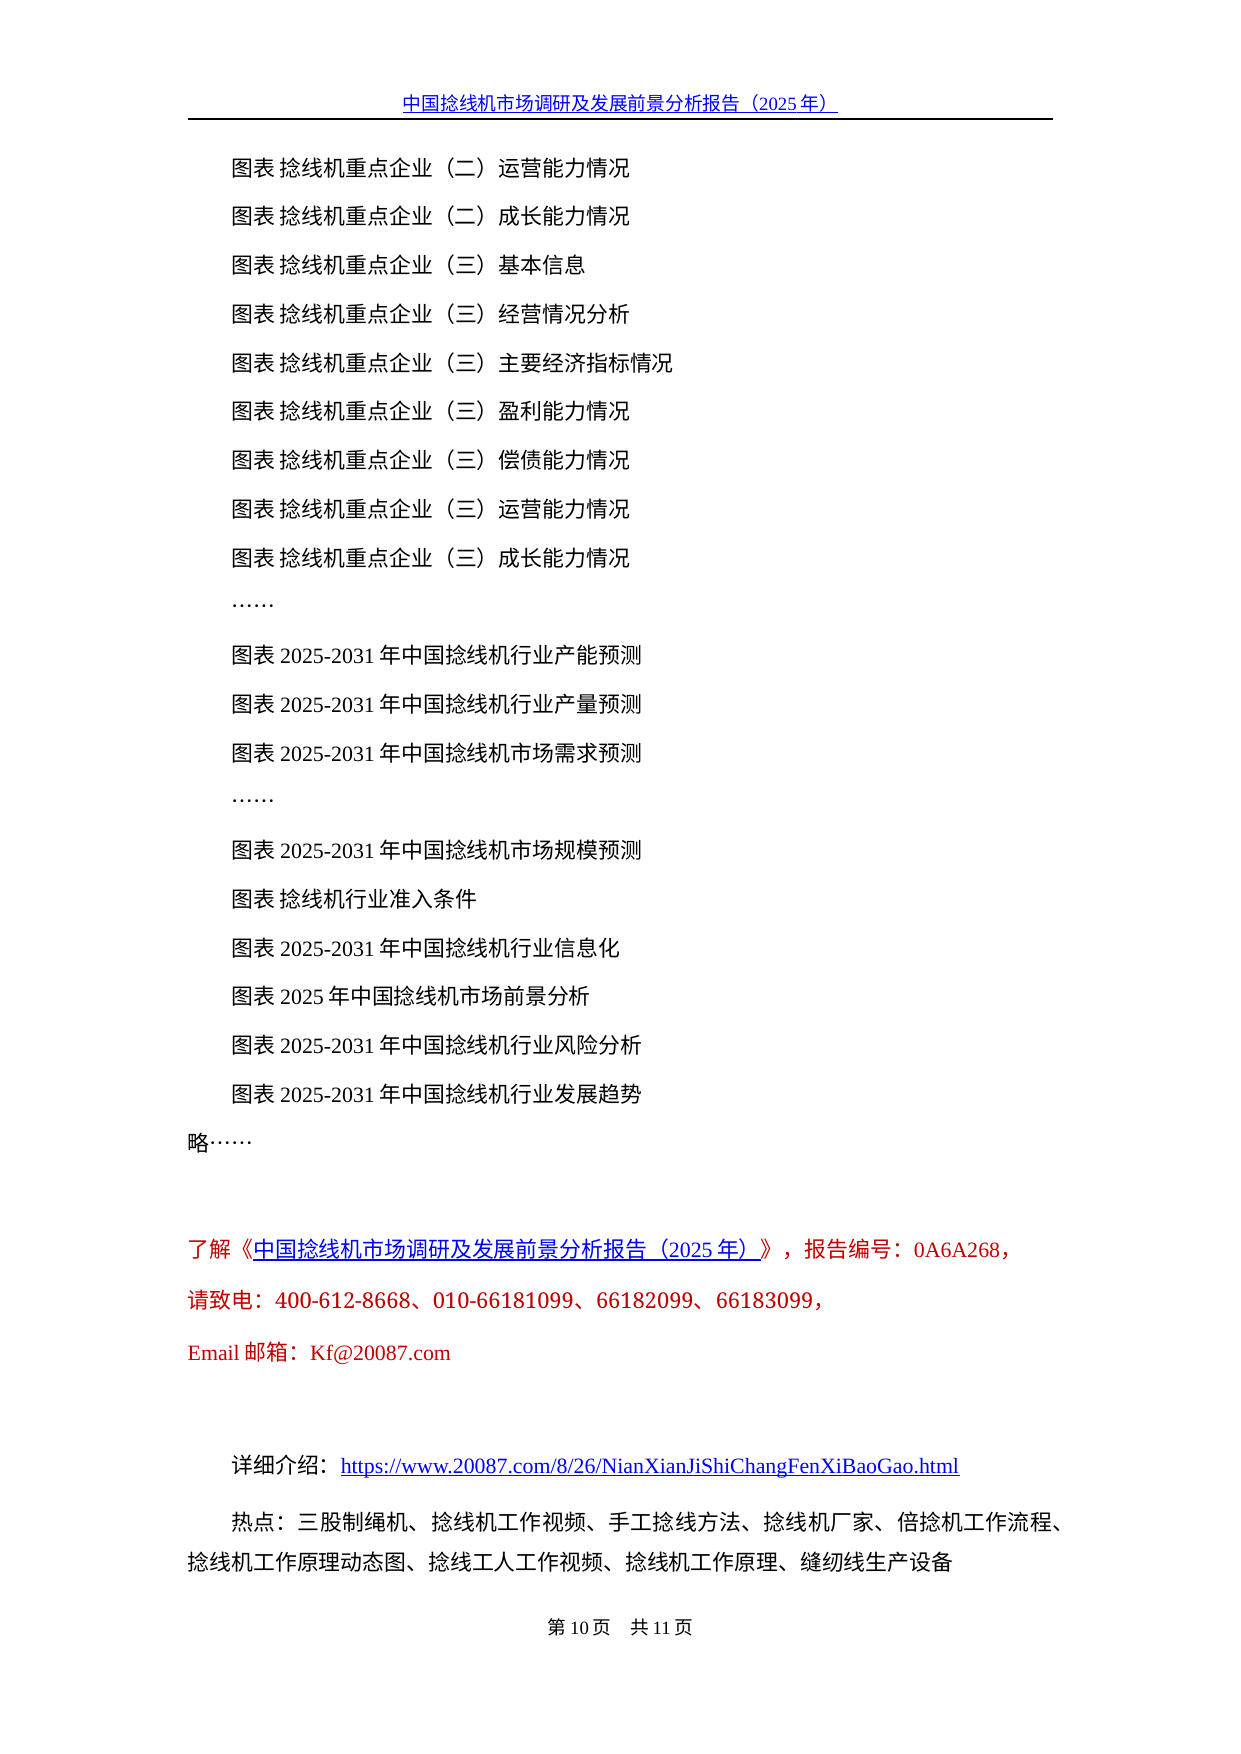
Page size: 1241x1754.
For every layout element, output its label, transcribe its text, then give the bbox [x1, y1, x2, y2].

text 热点：三股制绳机、捻线机工作视频、手工捻线方法、捻线机厂家、倍捻机工作流程、捻线机工作原理动态图、捻线工人工作视频、捻线机工作原理、缝纫线生产设备 [187, 1504, 1053, 1577]
text Email邮箱：Kf@20087.com [187, 1335, 1053, 1367]
text 了解《中国捻线机市场调研及发展前景分析报告（2025年）》，报告编号：0A6A268， [187, 1232, 1053, 1264]
text 请致电：400-612-8668、010-66181099、66182099、66183099， [187, 1283, 1053, 1316]
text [187, 150, 1053, 1158]
text 详细介绍：https://www.20087.com/8/26/NianXianJiShiChangFenXiBaoGao.html [187, 1448, 1053, 1480]
